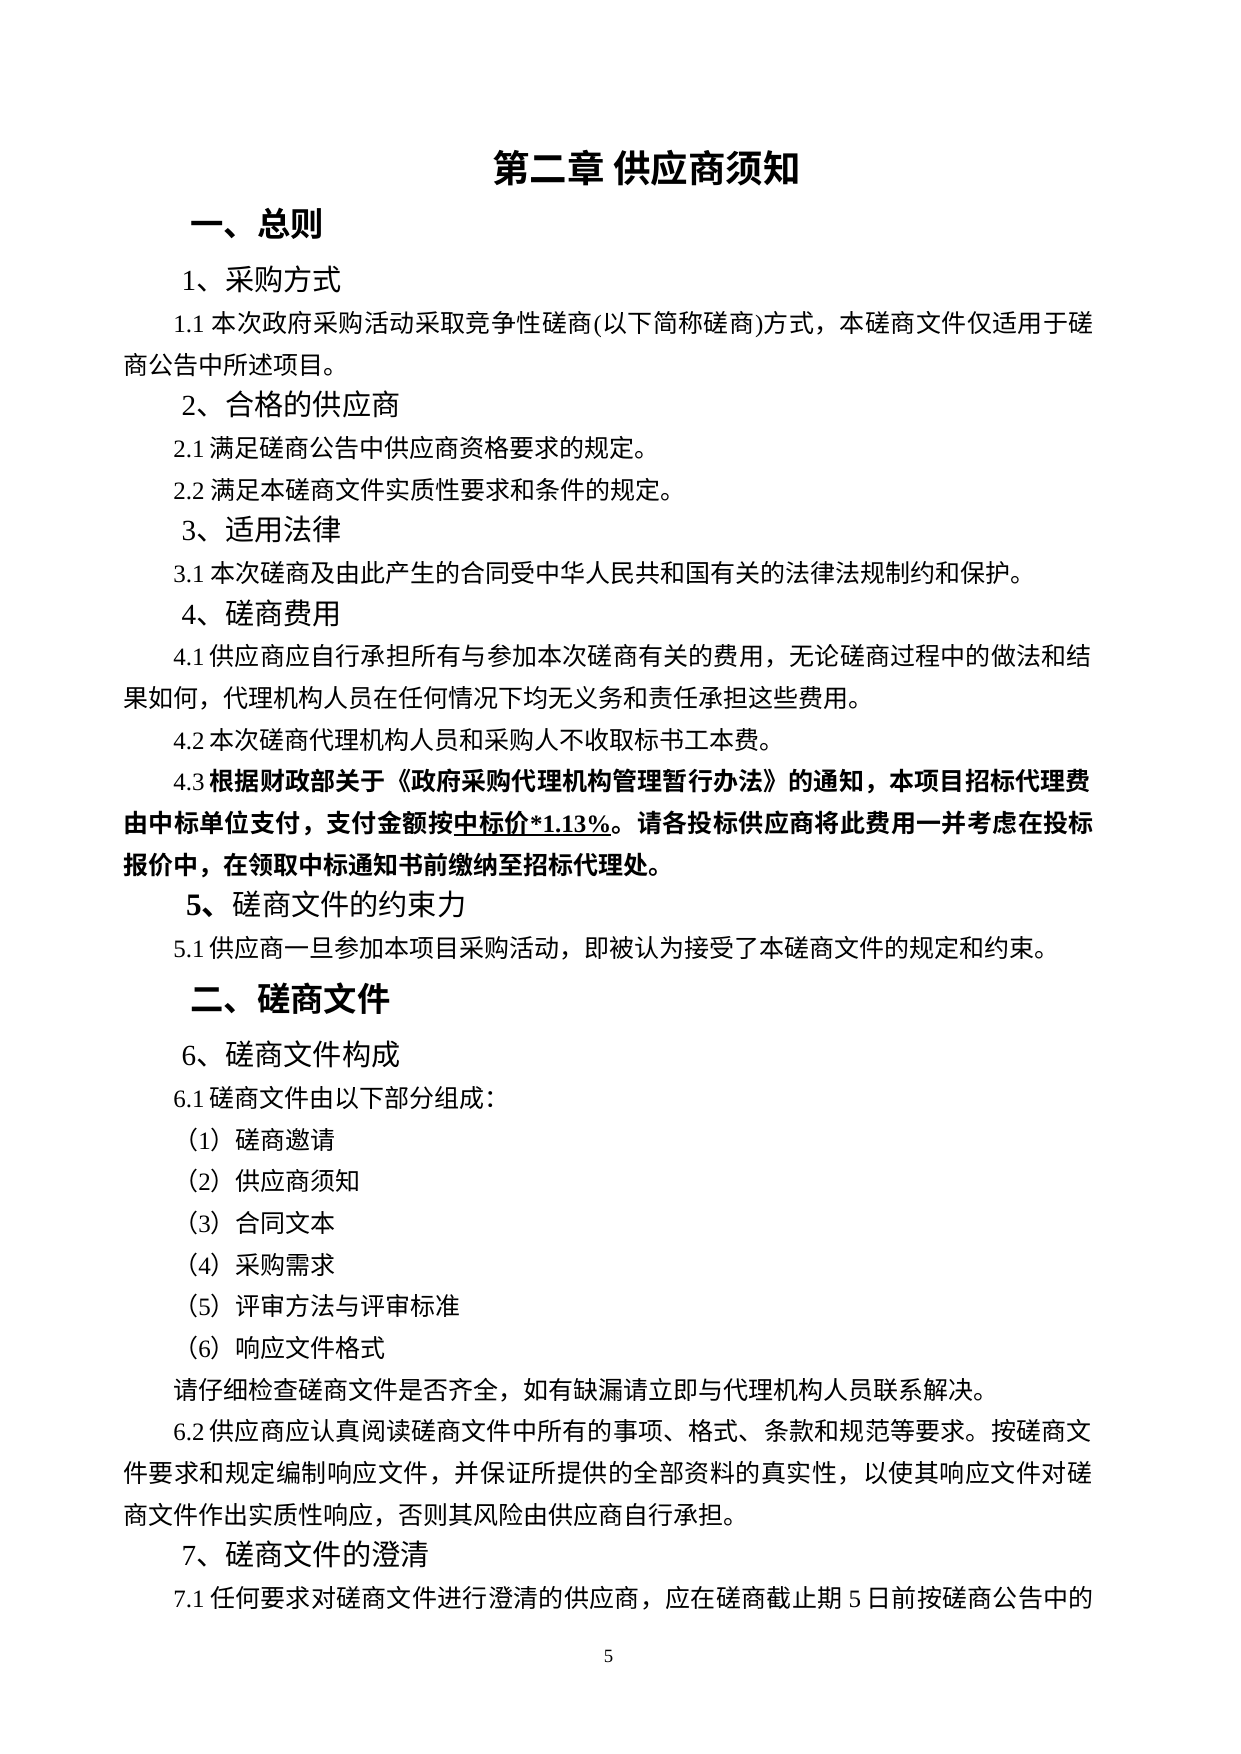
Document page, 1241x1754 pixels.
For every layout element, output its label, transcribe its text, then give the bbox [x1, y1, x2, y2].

text 7、磋商文件的澄清 [123, 1532, 1094, 1574]
text （1）磋商邀请 [123, 1116, 1094, 1157]
text 2.2 满足本磋商文件实质性要求和条件的规定。 [123, 466, 1094, 507]
text 4.2本次磋商代理机构人员和采购人不收取标书工本费。 [123, 716, 1094, 757]
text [123, 1574, 1094, 1616]
text 1.1 本次政府采购活动采取竞争性磋商(以下简称磋商)方式，本磋商文件仅适用于磋商公告中所述项目。 [123, 299, 1094, 382]
text 2.1满足磋商公告中供应商资格要求的规定。 [123, 424, 1094, 466]
text 3.1 本次磋商及由此产生的合同受中华人民共和国有关的法律法规制约和保护。 [123, 549, 1094, 591]
text 4.3根据财政部关于《政府采购代理机构管理暂行办法》的通知，本项目招标代理费由中标单位支付，支付金额按中标价*1.13%。请各投标供应商将此费用一并考虑在投标报价中，在领取中标通知书前缴纳至招标代理处。 [123, 757, 1094, 882]
text （3）合同文本 [123, 1199, 1094, 1241]
text 6.2供应商应认真阅读磋商文件中所有的事项、格式、条款和规范等要求。按磋商文件要求和规定编制响应文件，并保证所提供的全部资料的真实性，以使其响应文件对磋商文件作出实质性响应，否则其风险由供应商自行承担。 [123, 1407, 1094, 1532]
text 4、磋商费用 [123, 591, 1094, 632]
text 2、合格的供应商 [123, 382, 1094, 424]
text （2）供应商须知 [123, 1157, 1094, 1199]
text 6.1磋商文件由以下部分组成： [123, 1074, 1094, 1116]
text 4.1供应商应自行承担所有与参加本次磋商有关的费用，无论磋商过程中的做法和结果如何，代理机构人员在任何情况下均无义务和责任承担这些费用。 [123, 632, 1094, 716]
text 5、磋商文件的约束力 [123, 882, 1094, 924]
text 二、磋商文件 [123, 978, 1094, 1020]
text 1、采购方式 [123, 257, 1094, 299]
text 第二章 供应商须知 [123, 149, 1094, 191]
text （6）响应文件格式 [123, 1324, 1094, 1366]
text 5.1供应商一旦参加本项目采购活动，即被认为接受了本磋商文件的规定和约束。 [123, 924, 1094, 966]
text （4）采购需求 [123, 1241, 1094, 1282]
text （5）评审方法与评审标准 [123, 1282, 1094, 1324]
text 一、总则 [123, 203, 1094, 245]
text 请仔细检查磋商文件是否齐全，如有缺漏请立即与代理机构人员联系解决。 [123, 1366, 1094, 1407]
text 3、适用法律 [123, 507, 1094, 549]
text 6、磋商文件构成 [123, 1032, 1094, 1074]
